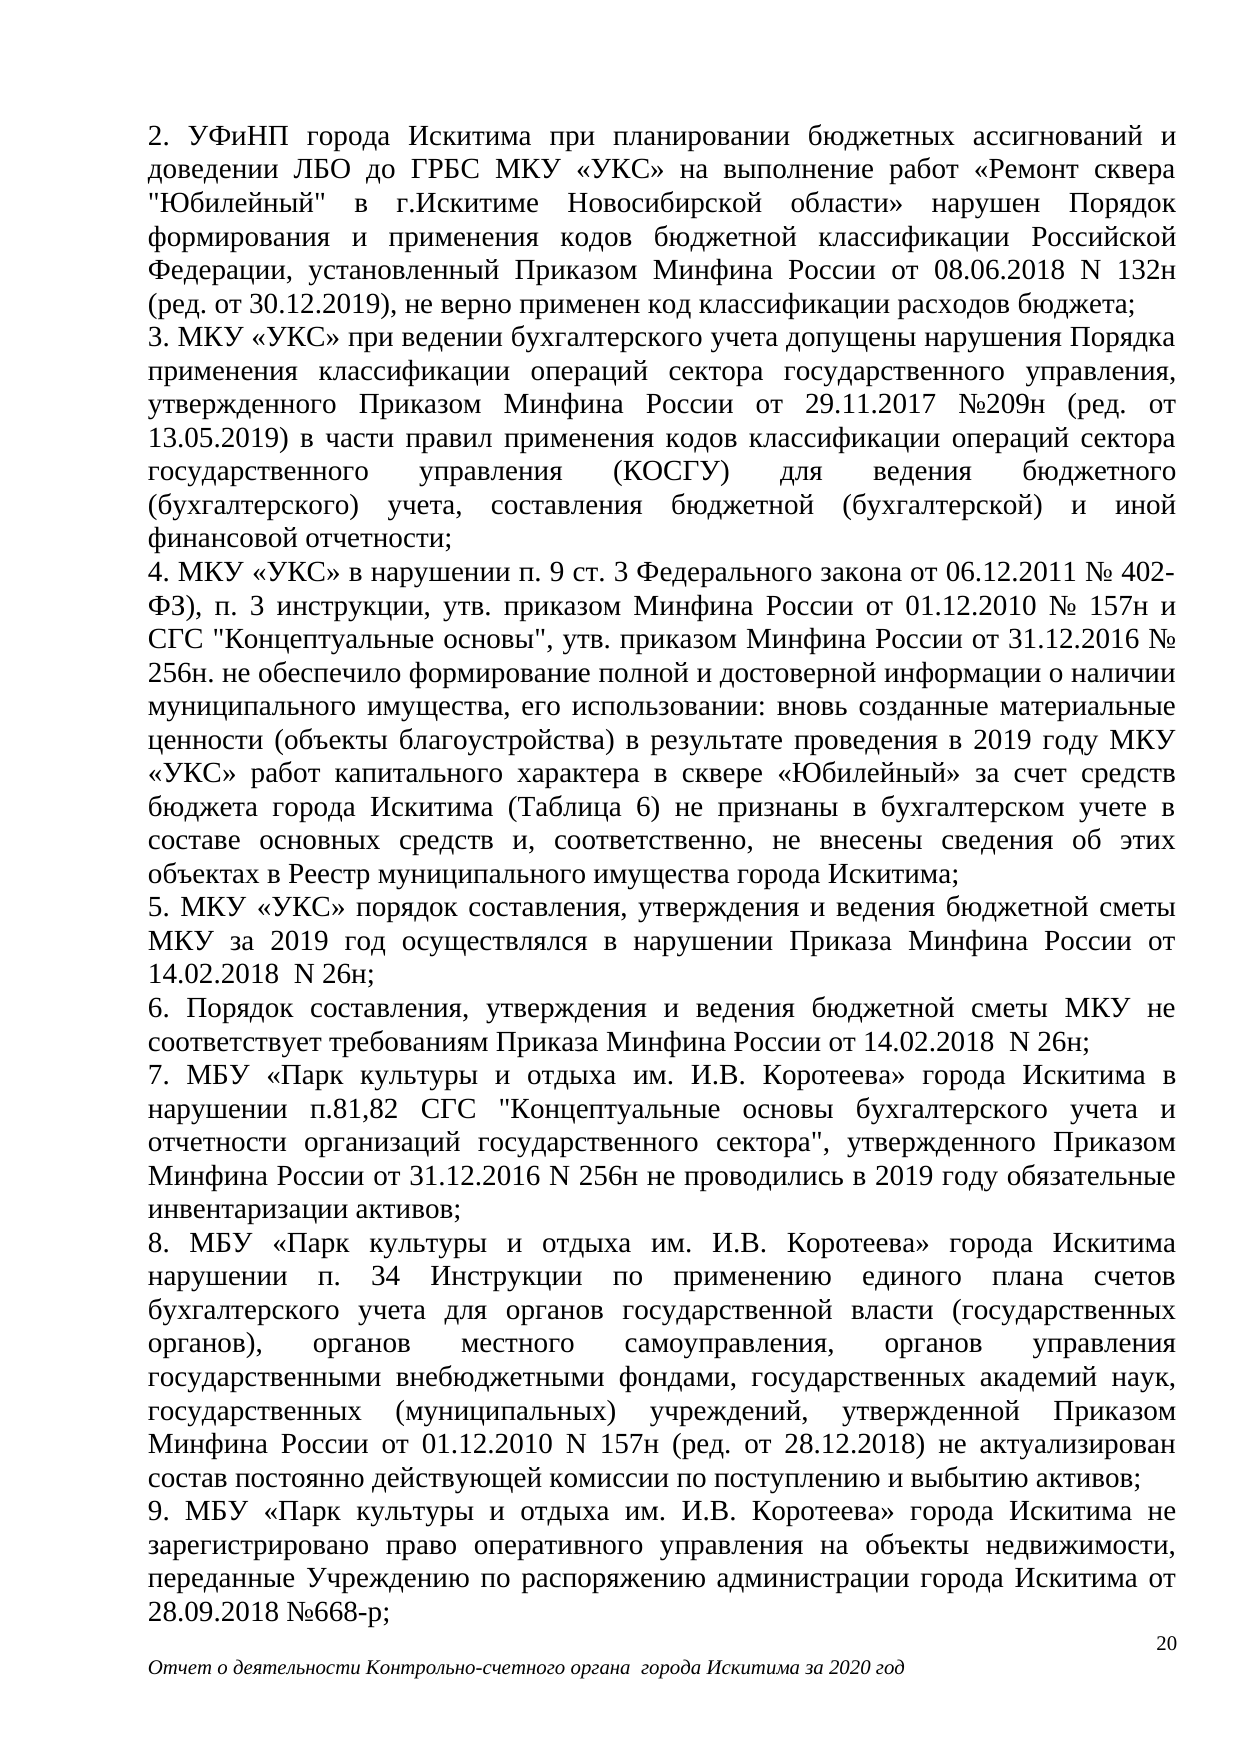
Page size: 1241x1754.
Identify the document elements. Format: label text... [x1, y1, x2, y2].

text 8. МБУ «Парк культуры и отдыха им. И.В. Коротеева» города Искитима нарушении п. 34 Инструкции по применению единого плана счетов бухгалтерского учета для органов государственной власти (государственных органов), органов местного самоуправления, органов управления государственными внебюджетными фондами, государственных академий наук, государственных (муниципальных) учреждений, утвержденной Приказом Минфина России от 01.12.2010 N 157н (ред. от 28.12.2018) не актуализирован состав постоянно действующей комиссии по поступлению и выбытию активов; [148, 1225, 1177, 1493]
text 2. УФиНП города Искитима при планировании бюджетных ассигнований и доведении ЛБО до ГРБС МКУ «УКС» на выполнение работ «Ремонт сквера "Юбилейный" в г.Искитиме Новосибирской области» нарушен Порядок формирования и применения кодов бюджетной классификации Российской Федерации, установленный Приказом Минфина России от 08.06.2018 N 132н (ред. от 30.12.2019), не верно применен код классификации расходов бюджета; [148, 118, 1177, 319]
text 4. МКУ «УКС» в нарушении п. 9 ст. 3 Федерального закона от 06.12.2011 № 402-ФЗ), п. 3 инструкции, утв. приказом Минфина России от 01.12.2010 № 157н и СГС "Концептуальные основы", утв. приказом Минфина России от 31.12.2016 № 256н. не обеспечило формирование полной и достоверной информации о наличии муниципального имущества, его использовании: вновь созданные материальные ценности (объекты благоустройства) в результате проведения в 2019 году МКУ «УКС» работ капитального характера в сквере «Юбилейный» за счет средств бюджета города Искитима (Таблица 6) не признаны в бухгалтерском учете в составе основных средств и, соответственно, не внесены сведения об этих объектах в Реестр муниципального имущества города Искитима; [148, 554, 1177, 889]
text 6. Порядок составления, утверждения и ведения бюджетной сметы МКУ не соответствует требованиям Приказа Минфина России от 14.02.2018 N 26н; [148, 990, 1177, 1057]
text 3. МКУ «УКС» при ведении бухгалтерского учета допущены нарушения Порядка применения классификации операций сектора государственного управления, утвержденного Приказом Минфина России от 29.11.2017 №209н (ред. от 13.05.2019) в части правил применения кодов классификации операций сектора государственного управления (КОСГУ) для ведения бюджетного (бухгалтерского) учета, составления бюджетной (бухгалтерской) и иной финансовой отчетности; [148, 319, 1177, 554]
text 9. МБУ «Парк культуры и отдыха им. И.В. Коротеева» города Искитима не зарегистрировано право оперативного управления на объекты недвижимости, переданные Учреждению по распоряжению администрации города Искитима от 28.09.2018 №668-р; [148, 1493, 1177, 1627]
text 5. МКУ «УКС» порядок составления, утверждения и ведения бюджетной сметы МКУ за 2019 год осуществлялся в нарушении Приказа Минфина России от 14.02.2018 N 26н; [148, 889, 1177, 990]
text 7. МБУ «Парк культуры и отдыха им. И.В. Коротеева» города Искитима в нарушении п.81,82 СГС "Концептуальные основы бухгалтерского учета и отчетности организаций государственного сектора", утвержденного Приказом Минфина России от 31.12.2016 N 256н не проводились в 2019 году обязательные инвентаризации активов; [148, 1057, 1177, 1225]
